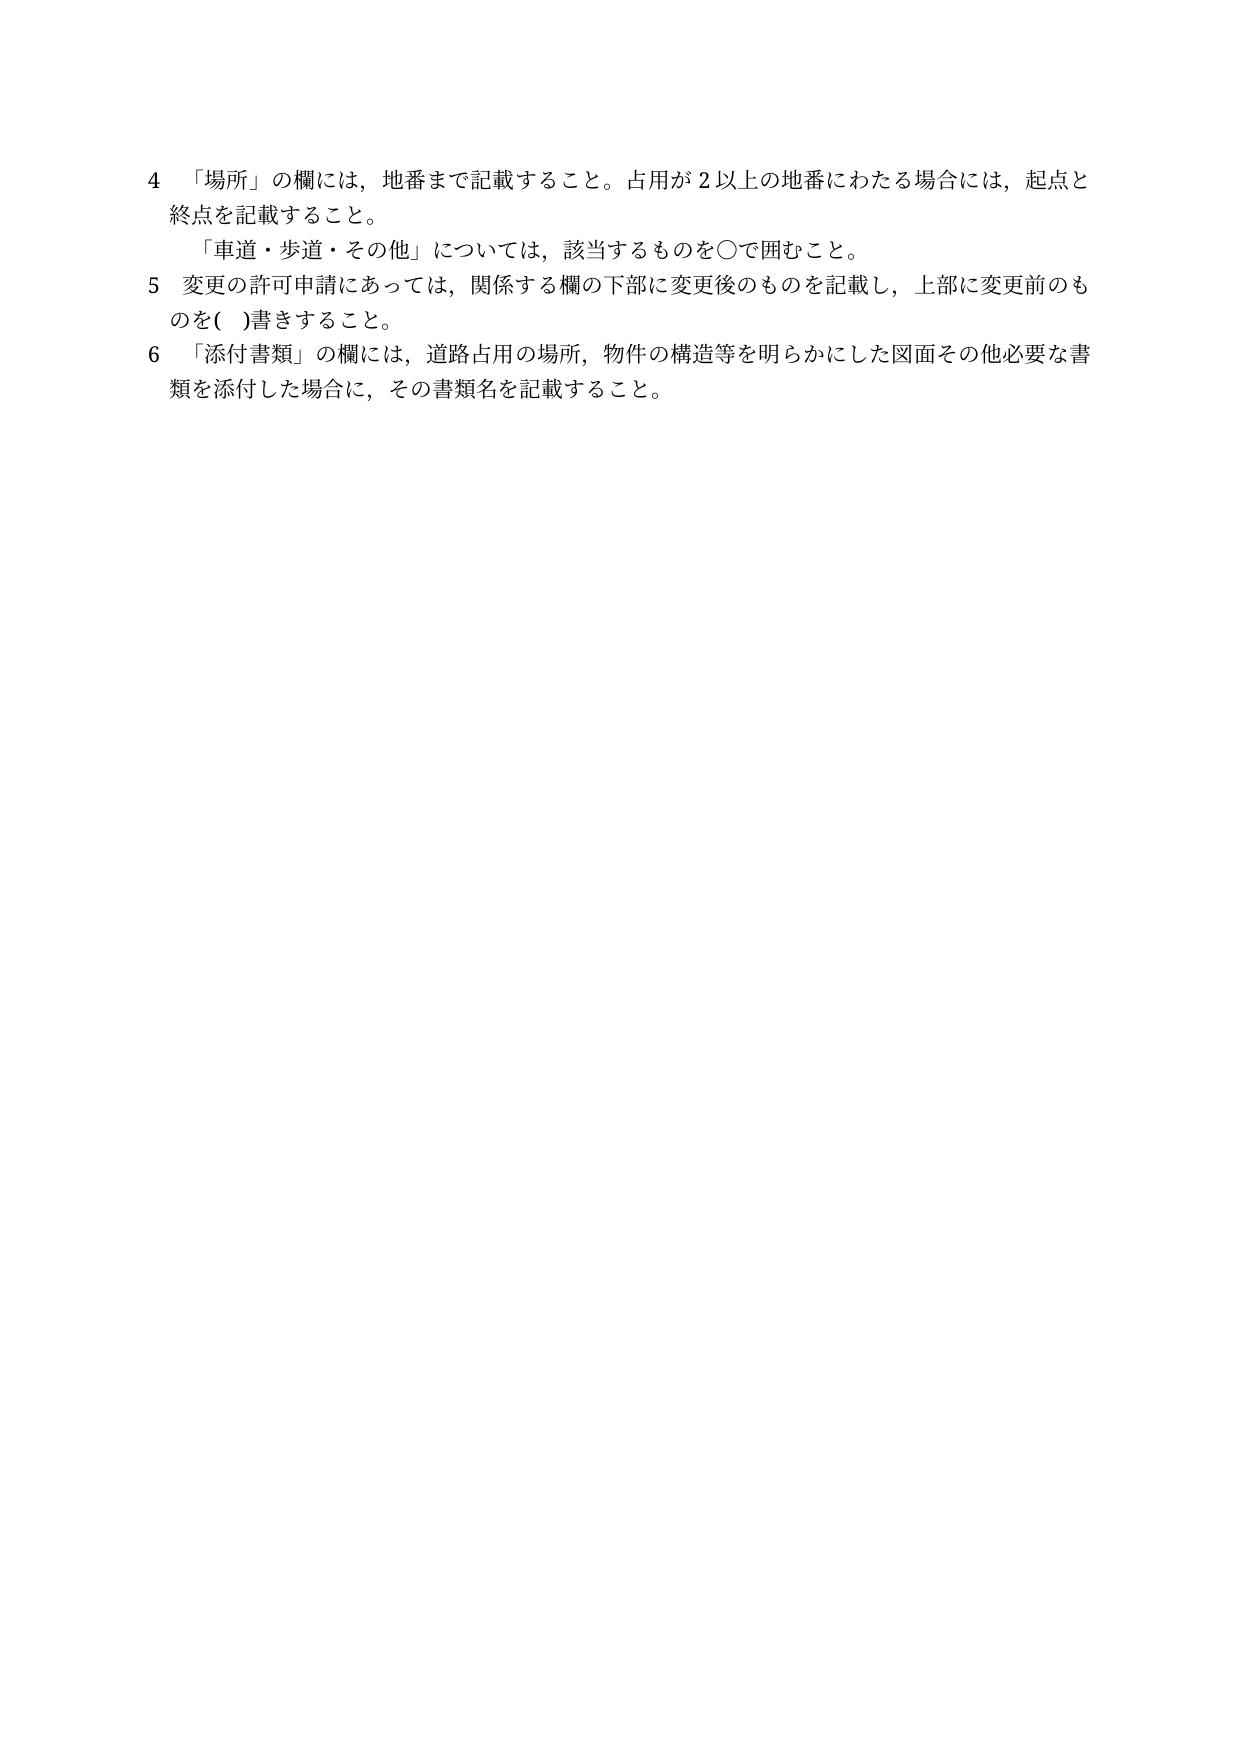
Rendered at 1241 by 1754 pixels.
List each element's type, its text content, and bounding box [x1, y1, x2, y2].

text 5 変更の許可申請にあっては，関係する欄の下部に変更後のものを記載し，上部に変更前のものを( )書きすること。 [148, 266, 1092, 336]
text 6 「添付書類」の欄には，道路占用の場所，物件の構造等を明らかにした図面その他必要な書類を添付した場合に，その書類名を記載すること。 [148, 336, 1092, 406]
text 「車道・歩道・その他」については，該当するものを○で囲むこと。 [148, 231, 1092, 266]
text 4 「場所」の欄には，地番まで記載すること。占用が2以上の地番にわたる場合には，起点と終点を記載すること。 [148, 162, 1092, 231]
